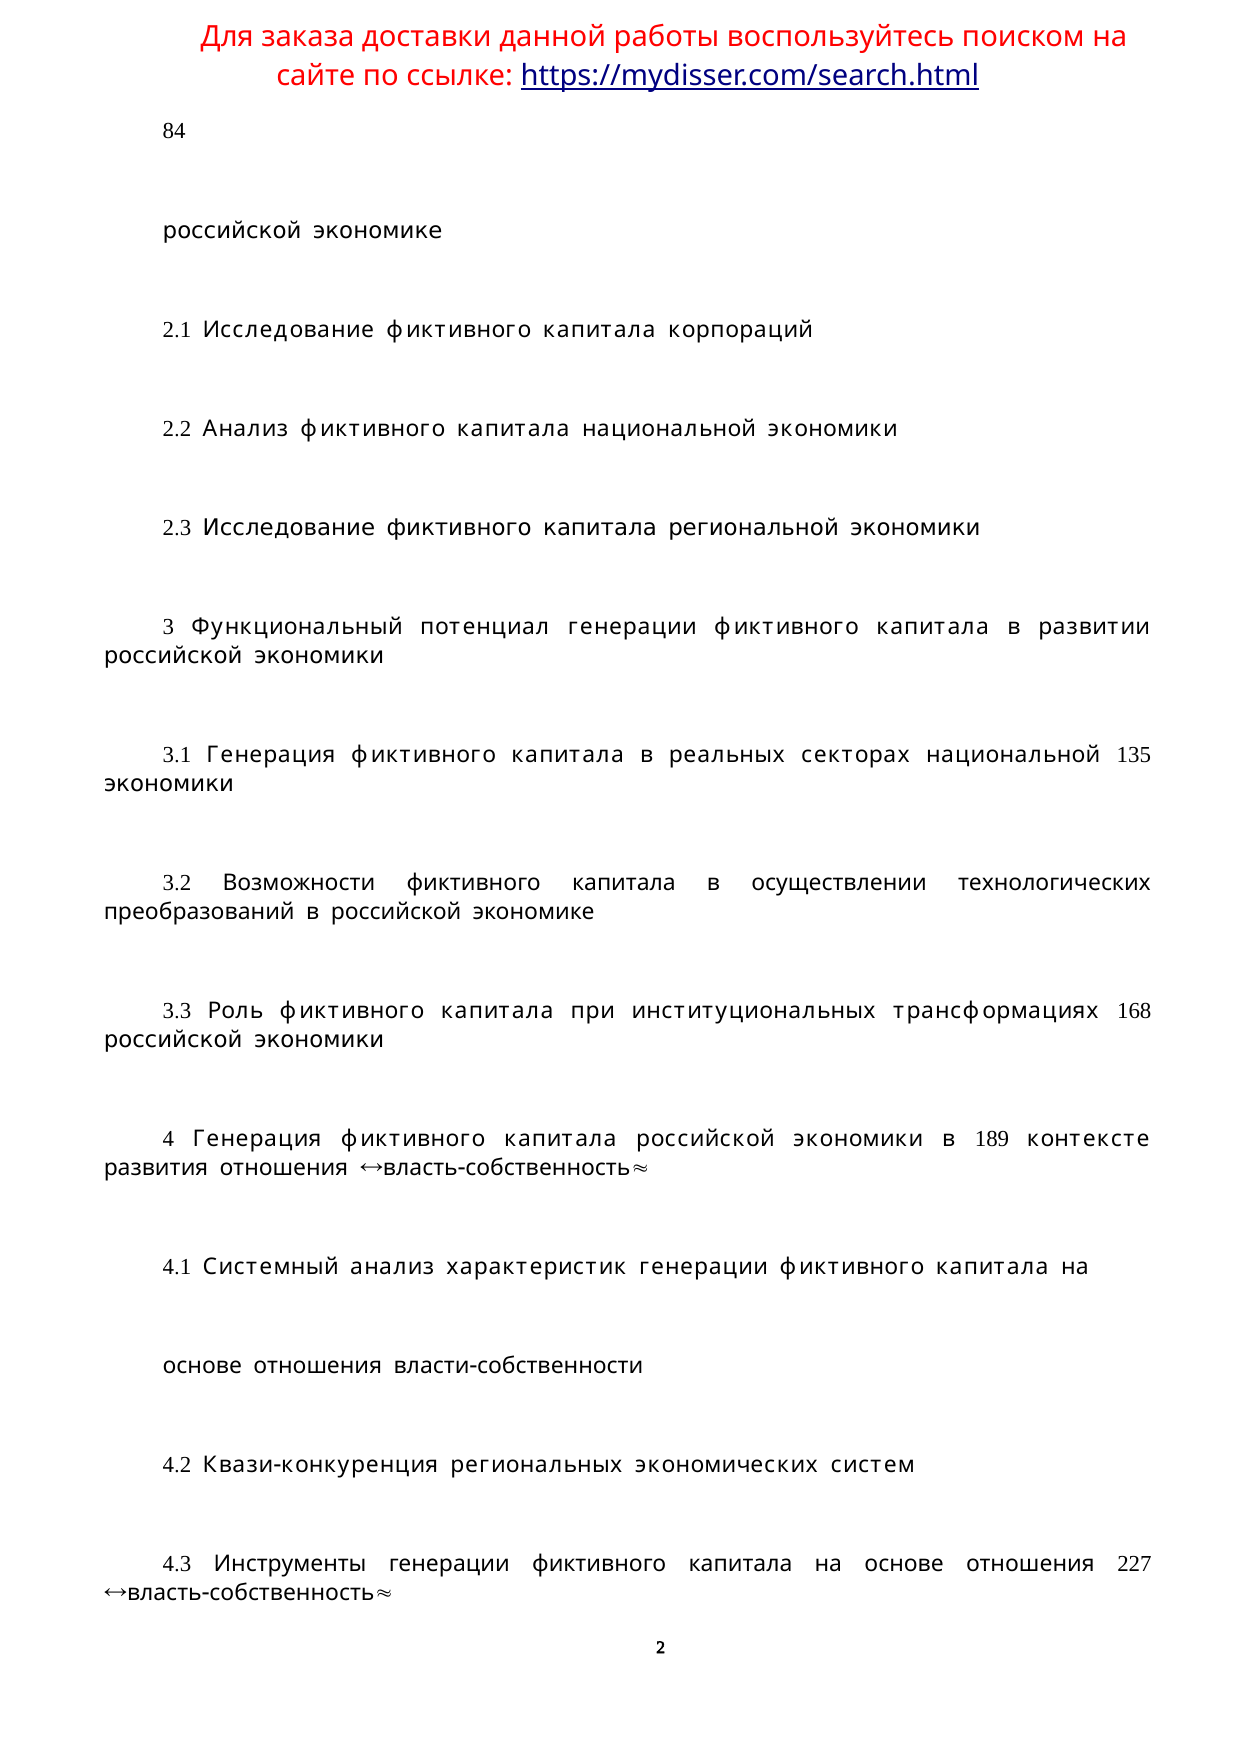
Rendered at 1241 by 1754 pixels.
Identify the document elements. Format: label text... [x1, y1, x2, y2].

text 2.3 Исследование фиктивного капитала региональной экономики [103, 512, 1152, 540]
text 4.3 Инструменты генерации фиктивного капитала на основе отношения 227 «власть-собственность» [103, 1548, 1152, 1605]
text 3.2 Возможности фиктивного капитала в осуществлении технологических преобразований в российской экономике [103, 867, 1152, 924]
text 2.1 Исследование фиктивного капитала корпораций [103, 313, 1152, 342]
text основе отношения власти-собственности [103, 1349, 1152, 1378]
text 4.2 Квази-конкуренция региональных экономических систем [103, 1449, 1152, 1477]
text 3.3 Роль фиктивного капитала при институциональных трансформациях 168 российской экономики [103, 994, 1152, 1052]
text 2.2 Анализ фиктивного капитала национальной экономики [103, 412, 1152, 441]
text 84 [103, 115, 1152, 144]
text 4.1 Системный анализ характеристик генерации фиктивного капитала на [103, 1250, 1152, 1279]
text 4 Генерация фиктивного капитала российской экономики в 189 контексте развития отношения «власть-собственность» [103, 1122, 1152, 1180]
text 3 Функциональный потенциал генерации фиктивного капитала в развитии российской экономики [103, 611, 1152, 668]
text 3.1 Генерация фиктивного капитала в реальных секторах национальной 135 экономики [103, 739, 1152, 796]
text российской экономике [103, 214, 1152, 243]
